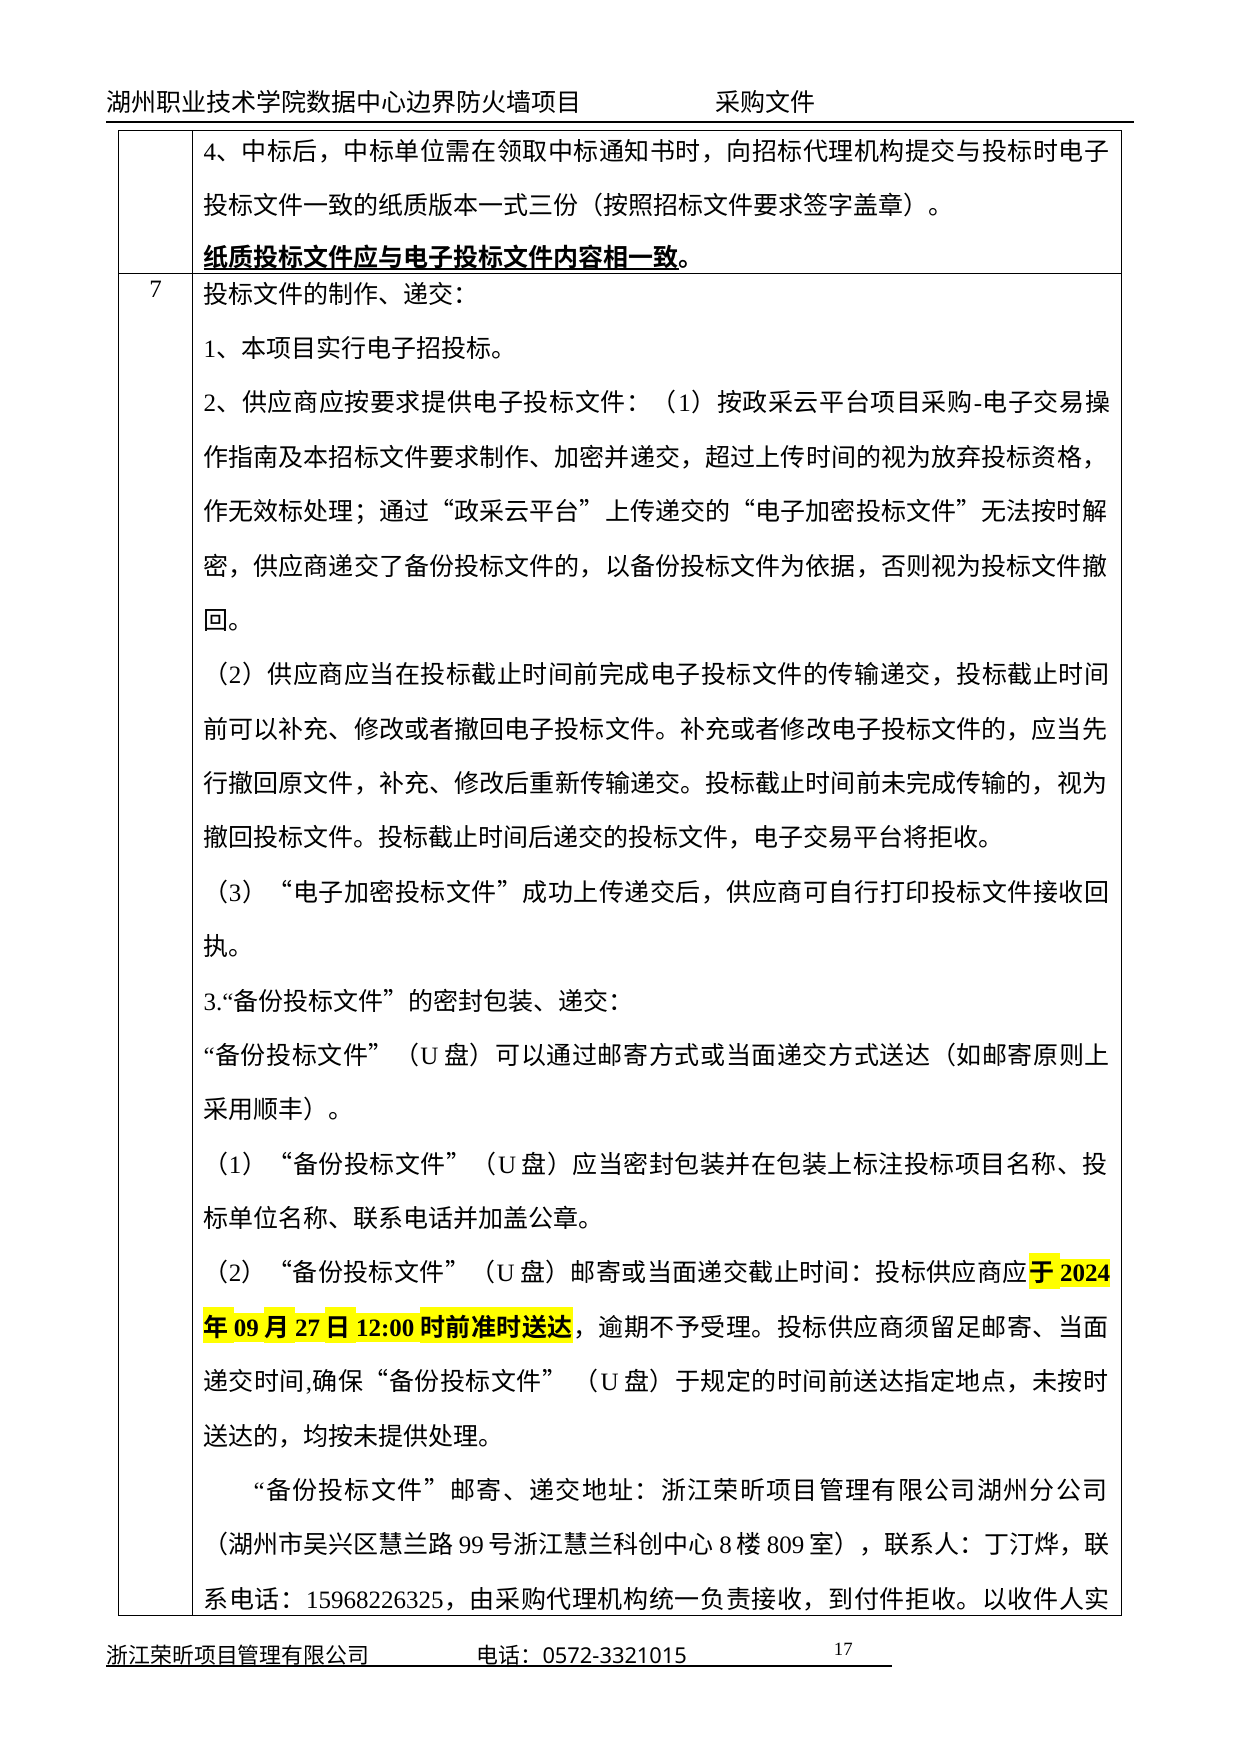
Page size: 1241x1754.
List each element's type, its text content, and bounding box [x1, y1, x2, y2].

table_cell 6 [119, 131, 192, 273]
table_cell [193, 274, 1121, 1615]
table_cell 7 [119, 274, 192, 1615]
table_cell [193, 131, 1121, 273]
